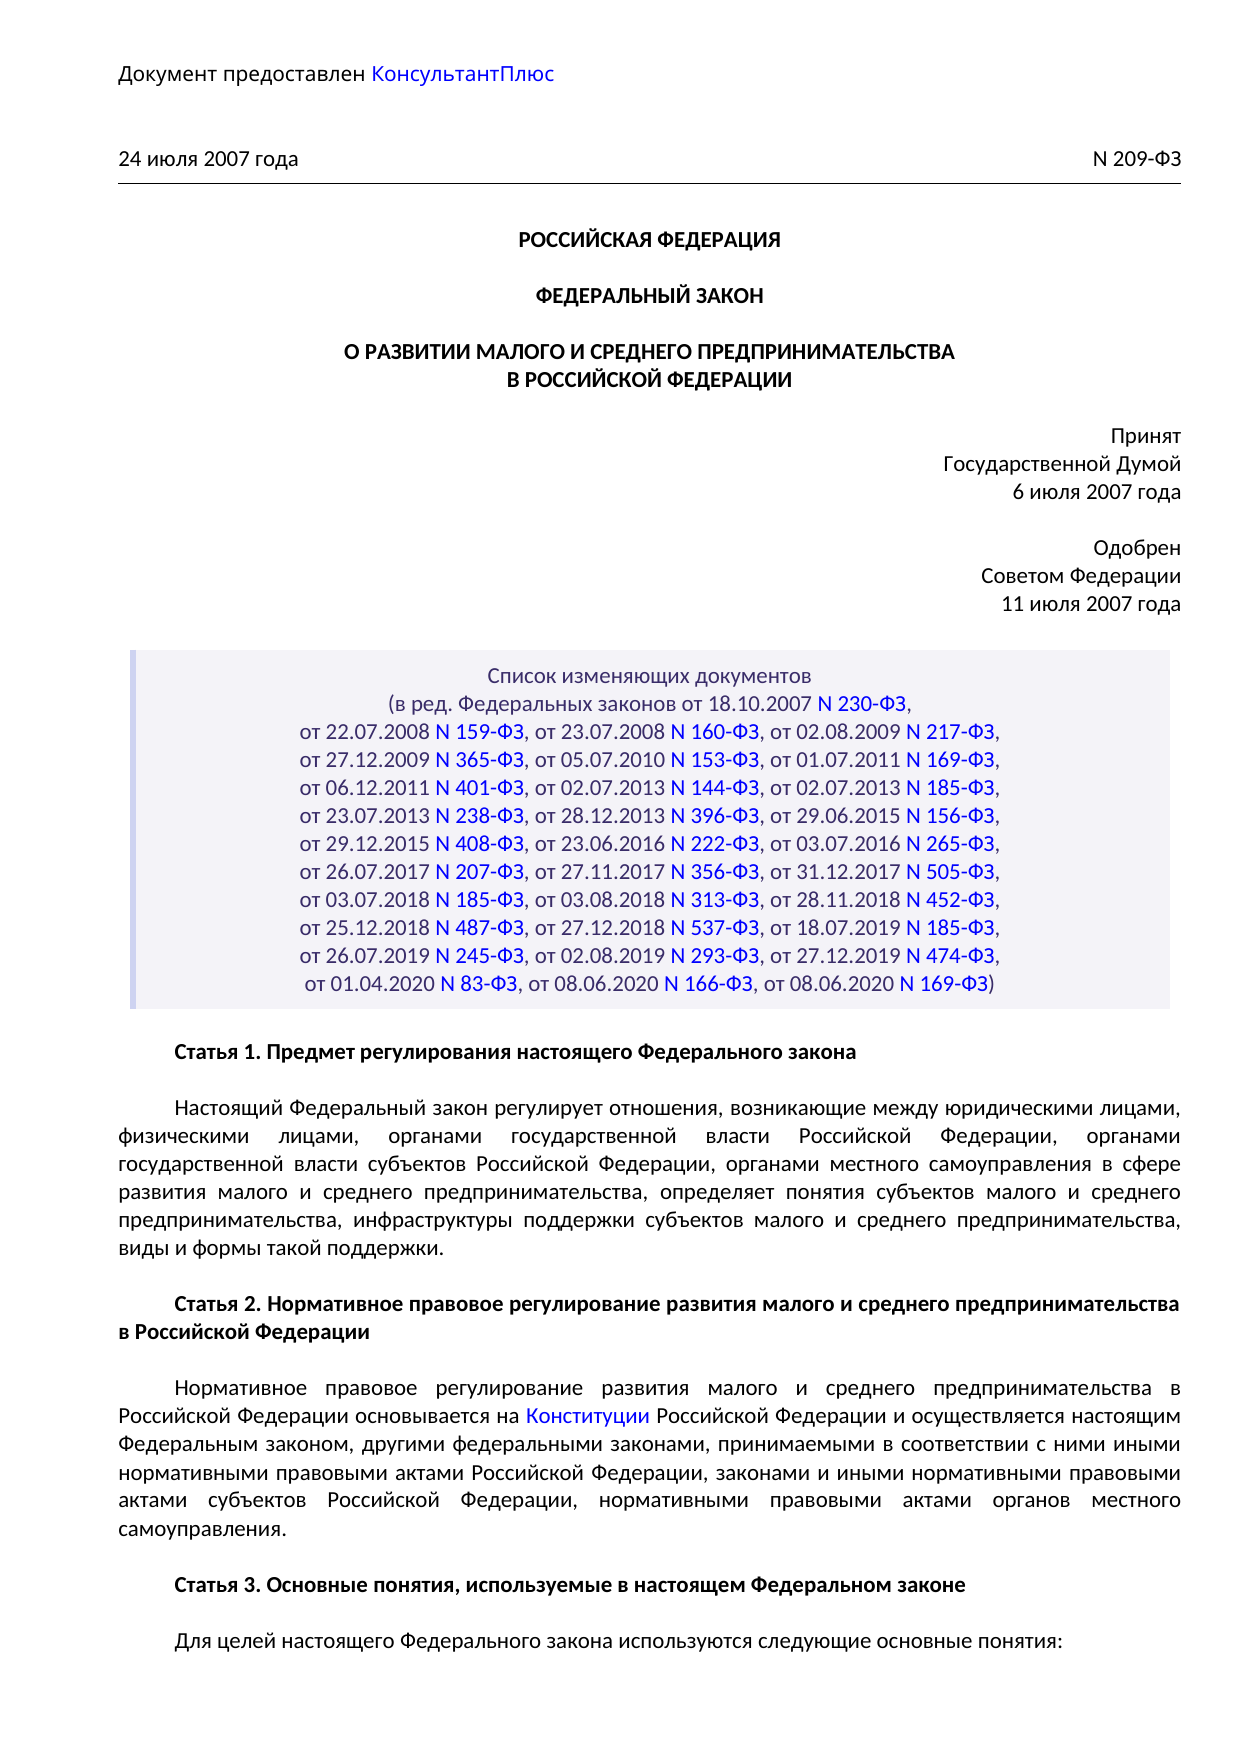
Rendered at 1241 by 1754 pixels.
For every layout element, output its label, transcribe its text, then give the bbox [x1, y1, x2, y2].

text Для целей настоящего Федерального закона используются следующие основные понятия: [118, 1626, 1181, 1654]
title В РОССИЙСКОЙ ФЕДЕРАЦИИ [118, 365, 1181, 393]
text Государственной Думой [118, 449, 1181, 477]
title Статья 2. Нормативное правовое регулирование развития малого и среднего предпринимательства в Российской Федерации [118, 1289, 1181, 1346]
title Статья 3. Основные понятия, используемые в настоящем Федеральном законе [118, 1570, 1181, 1598]
text Одобрен [118, 533, 1181, 561]
text Принят [118, 421, 1181, 449]
title ФЕДЕРАЛЬНЫЙ ЗАКОН [118, 281, 1181, 309]
title Документ предоставлен КонсультантПлюс [118, 59, 1181, 116]
text Советом Федерации [118, 561, 1181, 589]
title РОССИЙСКАЯ ФЕДЕРАЦИЯ [118, 225, 1181, 253]
table_header N 209-ФЗ [650, 144, 1181, 172]
title Статья 1. Предмет регулирования настоящего Федерального закона [118, 1037, 1181, 1065]
text 11 июля 2007 года [118, 589, 1181, 617]
text Нормативное правовое регулирование развития малого и среднего предпринимательства в Российской Федерации основывается на Конституции Российской Федерации и осуществляется настоящим Федеральным законом, другими федеральными законами, принимаемыми в соответствии с ними иными нормативными правовыми актами Российской Федерации, законами и иными нормативными правовыми актами субъектов Российской Федерации, нормативными правовыми актами органов местного самоуправления. [118, 1373, 1181, 1542]
table_header Список изменяющих документов (в ред. Федеральных законов от 18.10.2007 N 230-ФЗ, от 22.07.2008 N 159-ФЗ, от 23.07.2008 N 160-ФЗ, от 02.08.2009 N 217-ФЗ, от 27.12.2009 N 365-ФЗ, от 05.07.2010 N 153-ФЗ, от 01.07.2011 N 169-ФЗ, от 06.12.2011 N 401-ФЗ, от 02.07.2013 N 144-ФЗ, от 02.07.2013 N 185-ФЗ, от 23.07.2013 N 238-ФЗ, от 28.12.2013 N 396-ФЗ, от 29.06.2015 N 156-ФЗ, от 29.12.2015 N 408-ФЗ, от 23.06.2016 N 222-ФЗ, от 03.07.2016 N 265-ФЗ, от 26.07.2017 N 207-ФЗ, от 27.11.2017 N 356-ФЗ, от 31.12.2017 N 505-ФЗ, от 03.07.2018 N 185-ФЗ, от 03.08.2018 N 313-ФЗ, от 28.11.2018 N 452-ФЗ, от 25.12.2018 N 487-ФЗ, от 27.12.2018 N 537-ФЗ, от 18.07.2019 N 185-ФЗ, от 26.07.2019 N 245-ФЗ, от 02.08.2019 N 293-ФЗ, от 27.12.2019 N 474-ФЗ, от 01.04.2020 N 83-ФЗ, от 08.06.2020 N 166-ФЗ, от 08.06.2020 N 169-ФЗ) [136, 650, 1163, 1009]
table_header 24 июля 2007 года [118, 144, 649, 172]
title О РАЗВИТИИ МАЛОГО И СРЕДНЕГО ПРЕДПРИНИМАТЕЛЬСТВА [118, 337, 1181, 365]
text 6 июля 2007 года [118, 477, 1181, 505]
text Настоящий Федеральный закон регулирует отношения, возникающие между юридическими лицами, физическими лицами, органами государственной власти Российской Федерации, органами государственной власти субъектов Российской Федерации, органами местного самоуправления в сфере развития малого и среднего предпринимательства, определяет понятия субъектов малого и среднего предпринимательства, инфраструктуры поддержки субъектов малого и среднего предпринимательства, виды и формы такой поддержки. [118, 1093, 1181, 1261]
